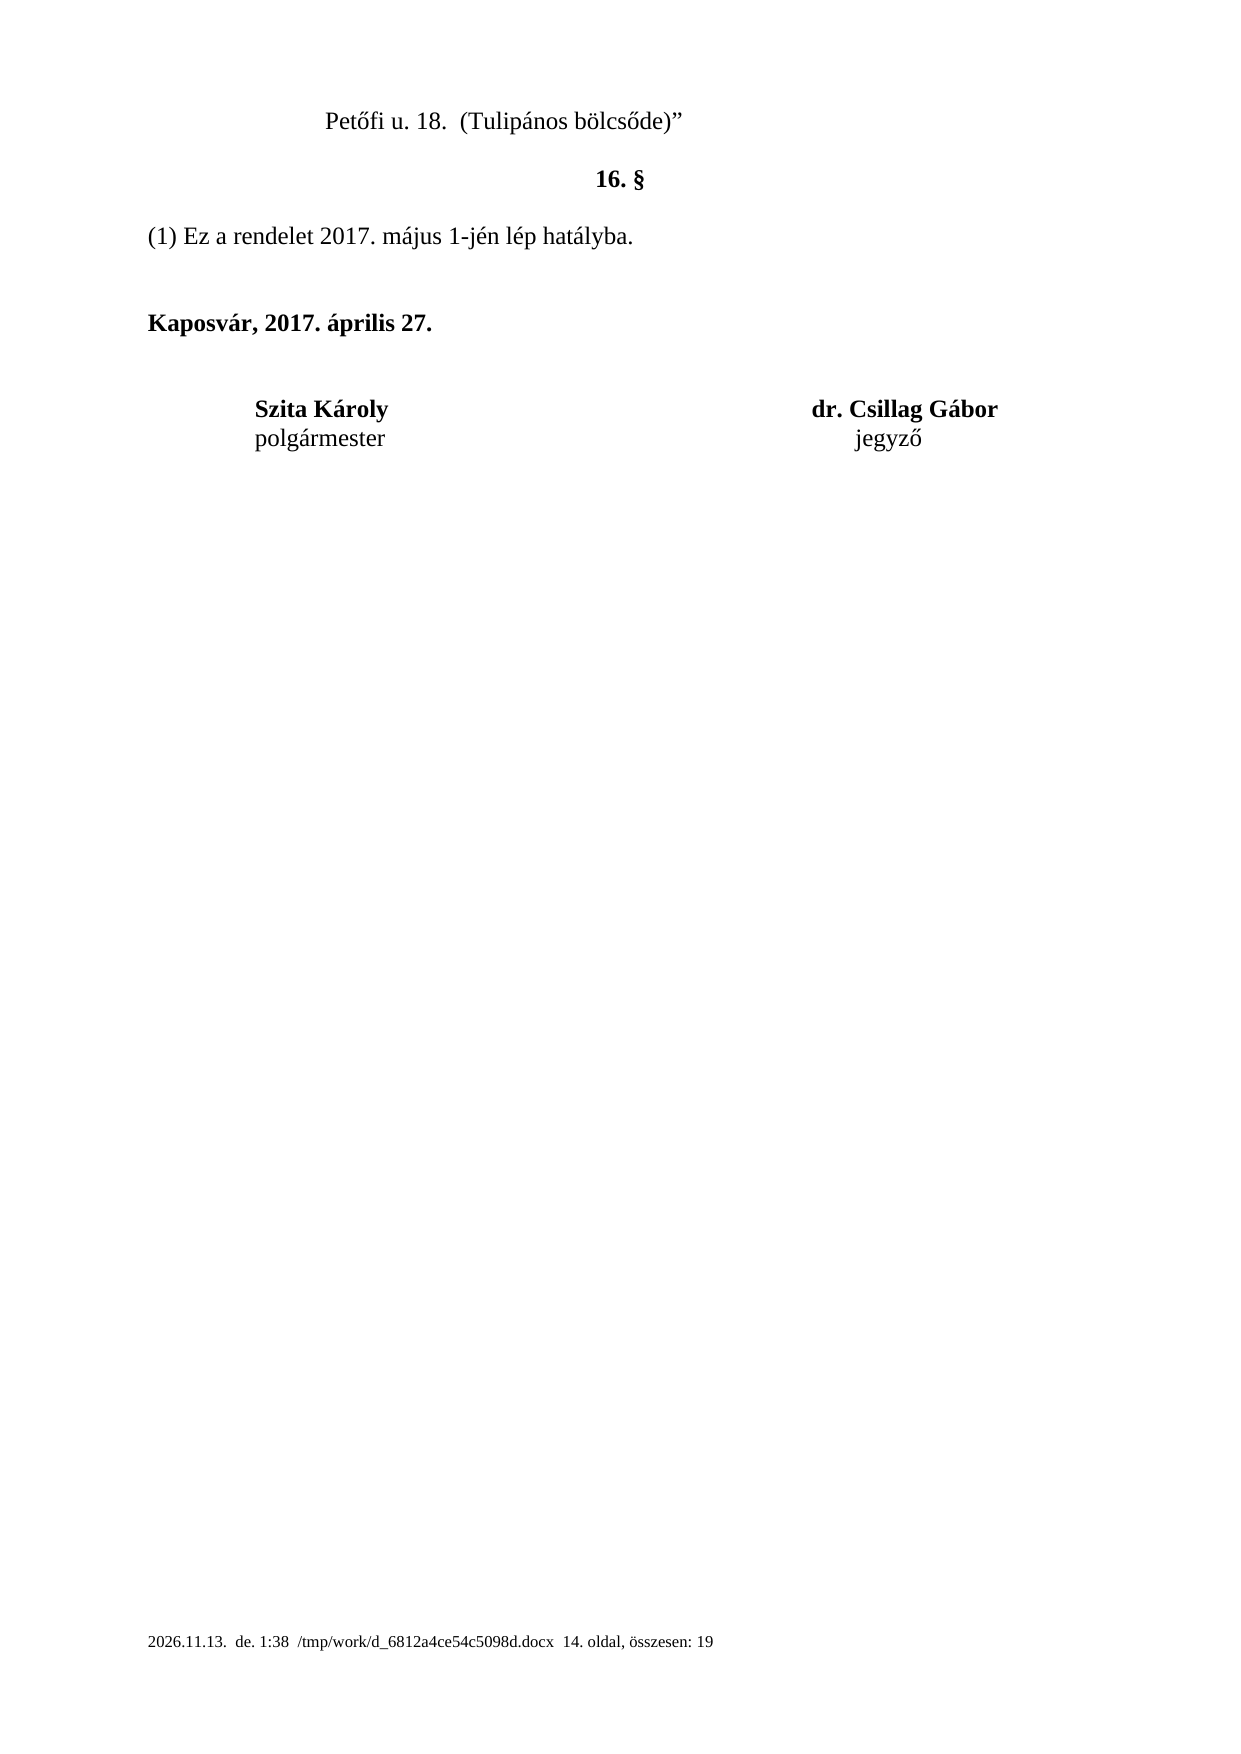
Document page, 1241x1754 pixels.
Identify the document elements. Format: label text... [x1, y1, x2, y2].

text 16. § [148, 164, 1092, 193]
text (1) Ez a rendelet 2017. május 1-jén lép hatályba. [148, 221, 1092, 250]
text Szita Károly dr. Csillag Gábor [148, 394, 1092, 423]
text Petőfi u. 18. (Tulipános bölcsőde)” [185, 106, 1092, 135]
text Kaposvár, 2017. április 27. [148, 308, 1092, 336]
text polgármester jegyző [148, 423, 1092, 451]
